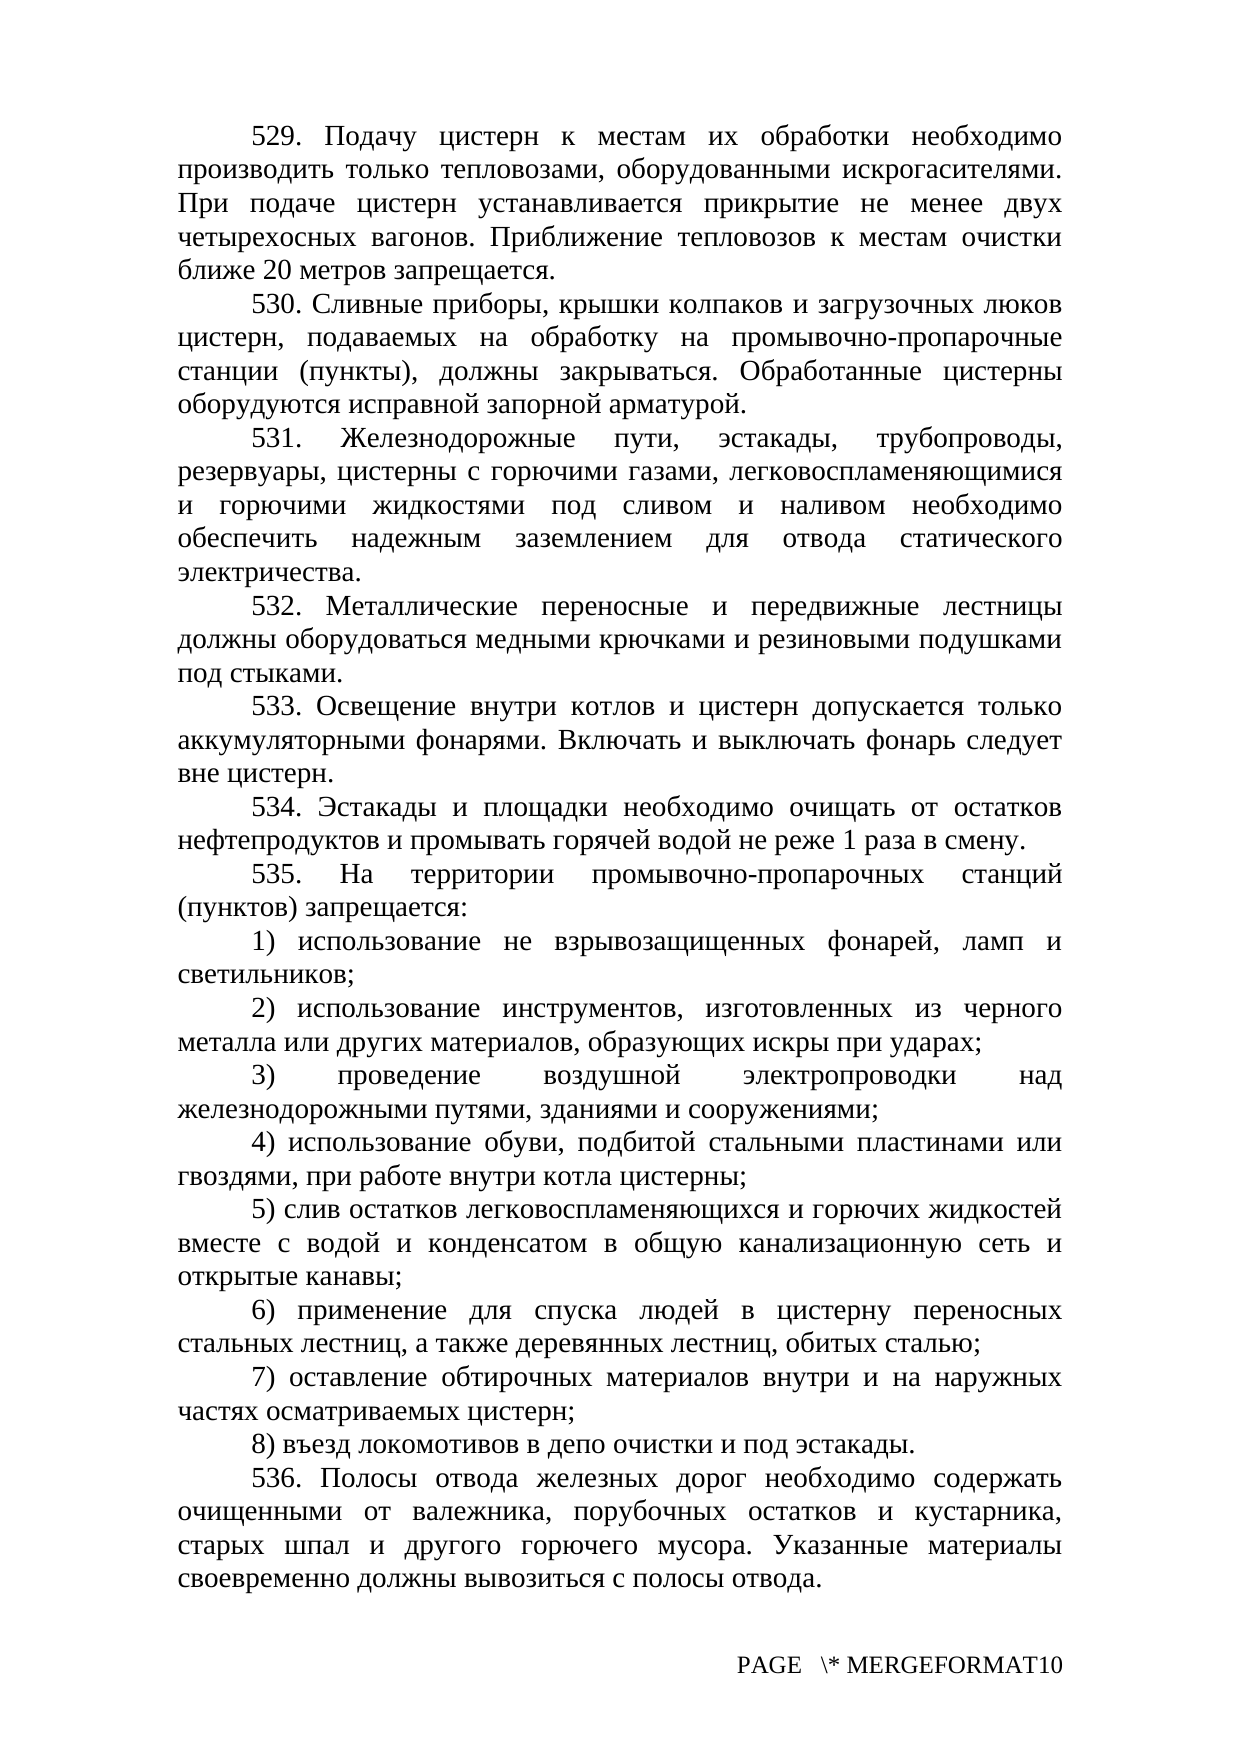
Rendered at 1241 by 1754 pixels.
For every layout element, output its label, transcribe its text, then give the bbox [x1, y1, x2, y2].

text 7) оставление обтирочных материалов внутри и на наружных частях осматриваемых цистерн; [177, 1359, 1063, 1426]
text 6) применение для спуска людей в цистерну переносных стальных лестниц, а также деревянных лестниц, обитых сталью; [177, 1292, 1063, 1359]
text 8) въезд локомотивов в депо очистки и под эстакады. [177, 1426, 1063, 1460]
text 533. Освещение внутри котлов и цистерн допускается только аккумуляторными фонарями. Включать и выключать фонарь следует вне цистерн. [177, 688, 1063, 789]
text 4) использование обуви, подбитой стальными пластинами или гвоздями, при работе внутри котла цистерны; [177, 1124, 1063, 1191]
text 2) использование инструментов, изготовленных из черного металла или других материалов, образующих искры при ударах; [177, 990, 1063, 1057]
text 3) проведение воздушной электропроводки над железнодорожными путями, зданиями и сооружениями; [177, 1057, 1063, 1124]
text 536. Полосы отвода железных дорог необходимо содержать очищенными от валежника, порубочных остатков и кустарника, старых шпал и другого горючего мусора. Указанные материалы своевременно должны вывозиться с полосы отвода. [177, 1460, 1063, 1594]
text 1) использование не взрывозащищенных фонарей, ламп и светильников; [177, 923, 1063, 990]
text 5) слив остатков легковоспламеняющихся и горючих жидкостей вместе с водой и конденсатом в общую канализационную сеть и открытые канавы; [177, 1191, 1063, 1292]
text 534. Эстакады и площадки необходимо очищать от остатков нефтепродуктов и промывать горячей водой не реже 1 раза в смену. [177, 789, 1063, 856]
text 529. Подачу цистерн к местам их обработки необходимо производить только тепловозами, оборудованными искрогасителями. При подаче цистерн устанавливается прикрытие не менее двух четырехосных вагонов. Приближение тепловозов к местам очистки ближе 20 метров запрещается. [177, 118, 1063, 286]
text 532. Металлические переносные и передвижные лестницы должны оборудоваться медными крючками и резиновыми подушками под стыками. [177, 588, 1063, 688]
text 535. На территории промывочно-пропарочных станций (пунктов) запрещается: [177, 856, 1063, 923]
text 530. Сливные приборы, крышки колпаков и загрузочных люков цистерн, подаваемых на обработку на промывочно-пропарочные станции (пункты), должны закрываться. Обработанные цистерны оборудуются исправной запорной арматурой. [177, 286, 1063, 420]
text 531. Железнодорожные пути, эстакады, трубопроводы, резервуары, цистерны с горючими газами, легковоспламеняющимися и горючими жидкостями под сливом и наливом необходимо обеспечить надежным заземлением для отвода статического электричества. [177, 420, 1063, 588]
